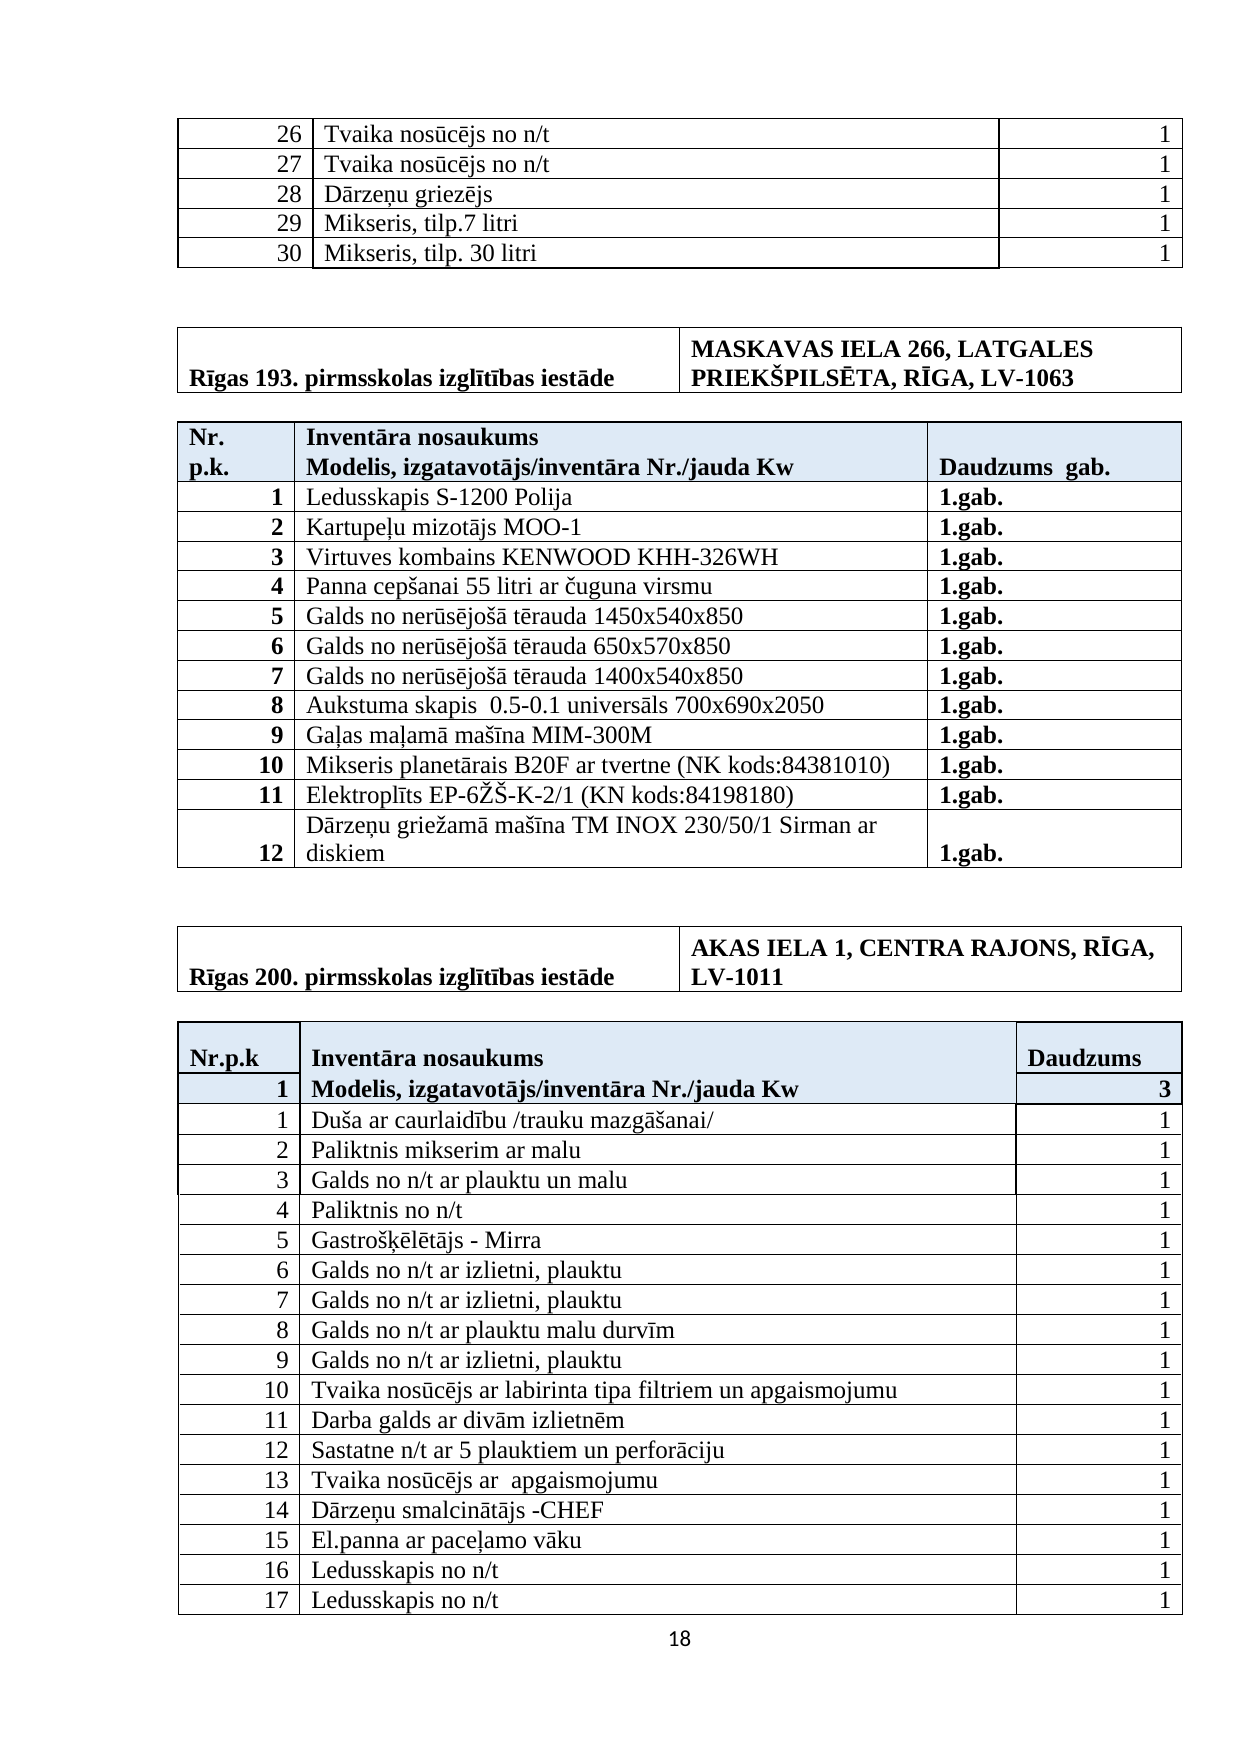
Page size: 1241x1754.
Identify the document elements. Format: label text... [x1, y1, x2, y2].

table_header Nr.p.k [179, 1023, 299, 1072]
table_cell 14 [179, 1495, 299, 1523]
table_cell 1 [1017, 1524, 1182, 1553]
table_header Nr. [178, 423, 294, 451]
table_cell Duša ar caurlaidību /trauku mazgāšanai/ [301, 1104, 1015, 1133]
table_cell 1.gab. [928, 482, 1181, 511]
table_cell 6 [178, 631, 294, 660]
table_cell 7 [178, 661, 294, 689]
table_header Daudzums [1017, 1023, 1181, 1072]
table_cell Tvaika nosūcējs ar labirinta tipa filtriem un apgaismojumu [300, 1375, 1016, 1403]
table_cell 1 [1000, 209, 1182, 237]
table_cell 8 [178, 691, 294, 719]
table_cell 1 [1017, 1134, 1182, 1163]
table_cell 29 [179, 209, 312, 237]
table_cell Tvaika nosūcējs no n/t [314, 119, 998, 148]
table_cell 4 [178, 571, 294, 600]
table_cell 1 [1017, 1464, 1182, 1493]
table_cell 1 [1017, 1105, 1182, 1133]
table_cell Galds no nerūsējošā tērauda 1400x540x850 [295, 661, 927, 689]
table_cell 1.gab. [928, 720, 1181, 749]
table_cell 26 [179, 119, 312, 148]
table_cell Ledusskapis no n/t [300, 1585, 1016, 1613]
table_cell 30 [179, 238, 312, 267]
table_cell 1 [1000, 238, 1182, 267]
table_cell Paliktnis no n/t [300, 1195, 1016, 1223]
table_cell Tvaika nosūcējs ar apgaismojumu [300, 1465, 1016, 1493]
table_cell 1.gab. [928, 631, 1181, 660]
table_cell Galds no n/t ar izlietni, plauktu [300, 1345, 1016, 1373]
table_cell 1 [1000, 179, 1182, 207]
table_header Inventāra nosaukums [295, 423, 927, 451]
table_cell Dārzeņu griezējs [314, 179, 998, 207]
table_cell Galds no n/t ar plauktu malu durvīm [300, 1315, 1016, 1343]
table_cell 1 [1017, 1434, 1182, 1463]
table_cell 1 [1017, 1404, 1182, 1433]
table_cell 17 [179, 1585, 299, 1613]
table_cell 1.gab. [928, 661, 1181, 689]
table_cell 3 [179, 1165, 299, 1193]
table_cell 1 [1017, 1494, 1182, 1523]
table_cell Galds no n/t ar plauktu un malu [301, 1165, 1015, 1193]
table_cell Sastatne n/t ar 5 plauktiem un perforāciju [300, 1435, 1016, 1463]
table_cell Virtuves kombains KENWOOD KHH-326WH [295, 542, 927, 570]
table_cell Ledusskapis S-1200 Polija [295, 482, 927, 511]
table_cell Elektroplīts EP-6ŽŠ-K-2/1 (KN kods:84198180) [295, 780, 927, 809]
table_cell 1 [1017, 1194, 1182, 1223]
table_cell Ledusskapis no n/t [300, 1555, 1016, 1583]
table_cell 5 [179, 1225, 299, 1253]
table_cell Galds no nerūsējošā tērauda 650x570x850 [295, 631, 927, 660]
table_cell Kartupeļu mizotājs MOO-1 [295, 512, 927, 541]
table_cell 3 [178, 542, 294, 570]
table_cell Modelis, izgatavotājs/inventāra Nr./jauda Kw [301, 1072, 1016, 1103]
table_cell 8 [179, 1315, 299, 1343]
table_cell 1.gab. [928, 810, 1181, 867]
table_cell 1.gab. [928, 601, 1181, 630]
table_cell 3 [1017, 1074, 1181, 1103]
table_cell 1 [1017, 1164, 1182, 1193]
table_cell Gaļas maļamā mašīna MIM-300M [295, 720, 927, 749]
table_cell Dārzeņu smalcinātājs -CHEF [300, 1495, 1016, 1523]
table_header AKAS IELA 1, CENTRA RAJONS, RĪGA, LV-1011 [680, 927, 1181, 991]
table_cell Galds no n/t ar izlietni, plauktu [300, 1285, 1016, 1313]
table_cell 1 [1017, 1254, 1182, 1283]
table_cell 5 [178, 601, 294, 630]
table_cell Mikseris, tilp.7 litri [314, 209, 998, 237]
table_cell Gastrošķēlētājs - Mirra [300, 1225, 1016, 1253]
table_cell 13 [179, 1465, 299, 1493]
table_cell 27 [179, 149, 312, 178]
table_cell 1 [179, 1104, 299, 1133]
table_cell 1.gab. [928, 542, 1181, 570]
table_cell Mikseris planetārais B20F ar tvertne (NK kods:84381010) [295, 750, 927, 779]
table_header Rīgas 200. pirmsskolas izglītības iestāde [178, 927, 679, 991]
table_cell 1.gab. [928, 691, 1181, 719]
table_cell 1 [178, 482, 294, 511]
table_cell 11 [178, 780, 294, 809]
table_header Daudzums gab. [928, 423, 1181, 481]
table_cell 10 [179, 1375, 299, 1403]
table_cell 1 [1017, 1374, 1182, 1403]
table_cell 9 [178, 720, 294, 749]
table_cell 6 [179, 1255, 299, 1283]
table_cell 1 [1000, 149, 1182, 178]
table_cell Galds no nerūsējošā tērauda 1450x540x850 [295, 601, 927, 630]
table_cell Galds no n/t ar izlietni, plauktu [300, 1255, 1016, 1283]
table_cell Aukstuma skapis 0.5-0.1 universāls 700x690x2050 [295, 691, 927, 719]
table_cell 12 [178, 810, 294, 867]
table_cell 1 [179, 1074, 299, 1103]
table_cell 12 [179, 1435, 299, 1463]
table_cell p.k. [178, 451, 294, 481]
table_cell Panna cepšanai 55 litri ar čuguna virsmu [295, 571, 927, 600]
table_cell 1 [1017, 1224, 1182, 1253]
table_cell 1 [1017, 1584, 1182, 1613]
table_cell 1 [1017, 1314, 1182, 1343]
table_cell 28 [179, 179, 312, 207]
table_cell 16 [179, 1555, 299, 1583]
table_cell 1.gab. [928, 780, 1181, 809]
table_cell 10 [178, 750, 294, 779]
table_cell Paliktnis mikserim ar malu [301, 1135, 1015, 1163]
table_cell 15 [179, 1525, 299, 1553]
table_cell Tvaika nosūcējs no n/t [314, 149, 998, 178]
table_header Inventāra nosaukums [301, 1022, 1016, 1072]
table_cell Darba galds ar divām izlietnēm [300, 1405, 1016, 1433]
table_cell 4 [179, 1195, 299, 1223]
table_cell Dārzeņu griežamā mašīna TM INOX 230/50/1 Sirman ar diskiem [295, 810, 927, 867]
table_cell Modelis, izgatavotājs/inventāra Nr./jauda Kw [295, 451, 927, 481]
table_cell Mikseris, tilp. 30 litri [314, 238, 998, 267]
table_cell 1.gab. [928, 750, 1181, 779]
table_cell 2 [178, 512, 294, 541]
table_cell 1.gab. [928, 571, 1181, 600]
table_cell 1 [1000, 119, 1182, 148]
table_cell 9 [179, 1345, 299, 1373]
table_cell 7 [179, 1285, 299, 1313]
table_header MASKAVAS IELA 266, LATGALES PRIEKŠPILSĒTA, RĪGA, LV-1063 [680, 328, 1181, 392]
table_cell 1 [1017, 1554, 1182, 1583]
table_cell El.panna ar paceļamo vāku [300, 1525, 1016, 1553]
table_cell 1.gab. [928, 512, 1181, 541]
table_cell 11 [179, 1405, 299, 1433]
table_cell 1 [1017, 1344, 1182, 1373]
table_header Rīgas 193. pirmsskolas izglītības iestāde [178, 328, 679, 392]
table_cell 2 [179, 1135, 299, 1163]
table_cell 1 [1017, 1284, 1182, 1313]
